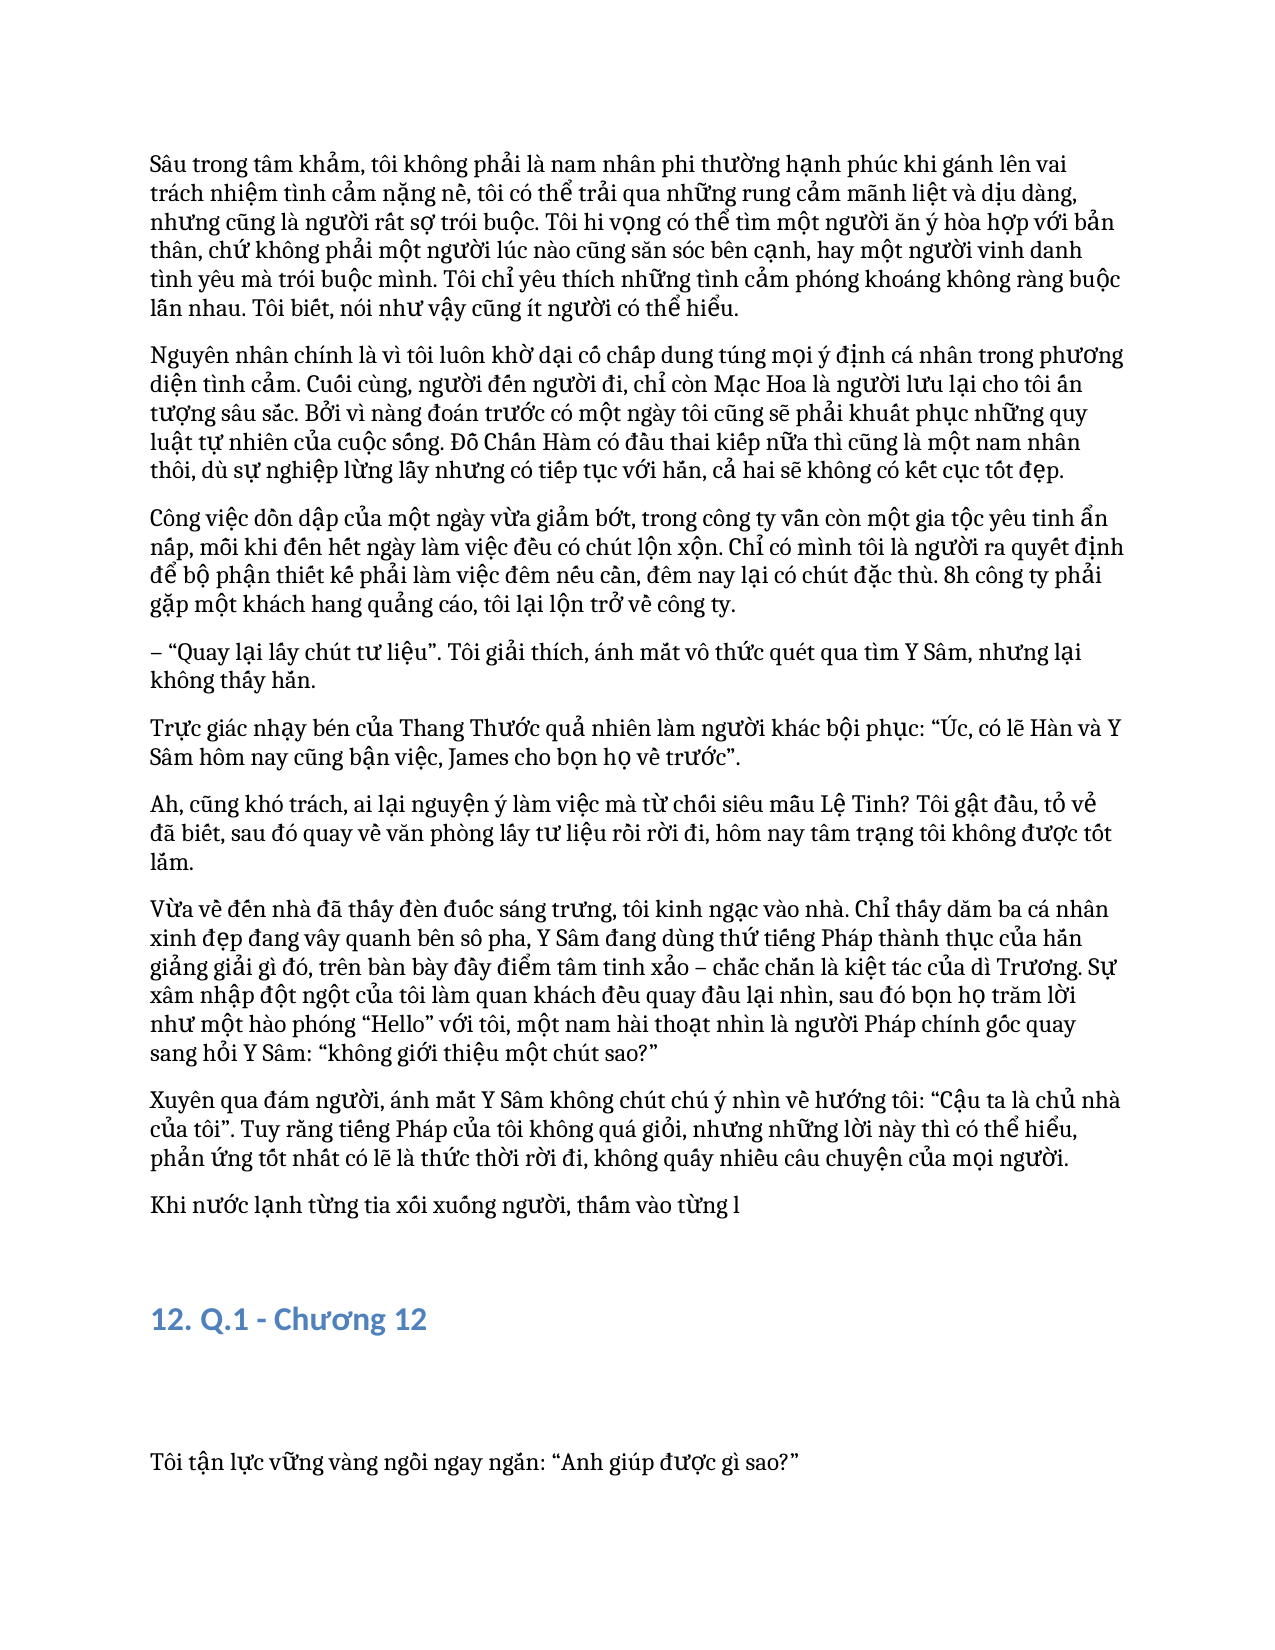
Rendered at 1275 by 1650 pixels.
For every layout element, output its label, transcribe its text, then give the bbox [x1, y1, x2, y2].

subtitle 12. Q.1 - Chương 12 [150, 1298, 1125, 1339]
text Ah, cũng khó trách, ai lại nguyện ý làm việc mà từ chối siêu mẫu Lệ Tinh? Tôi gật đầu, tỏ vẻ đã biết, sau đó quay về văn phòng lấy tư liệu rồi rời đi, hôm nay tâm trạng tôi không được tốt lắm. [150, 790, 1125, 876]
text Khi nước lạnh từng tia xối xuống người, thấm vào từng l [150, 1191, 1125, 1277]
text Nguyên nhân chính là vì tôi luôn khờ dại cố chấp dung túng mọi ý định cá nhân trong phương diện tình cảm. Cuối cùng, người đến người đi, chỉ còn Mạc Hoa là người lưu lại cho tôi ấn tượng sâu sắc. Bởi vì nàng đoán trước có một ngày tôi cũng sẽ phải khuất phục những quy luật tự nhiên của cuộc sống. Đỗ Chấn Hàm có đầu thai kiếp nữa thì cũng là một nam nhân thôi, dù sự nghiệp lừng lẫy nhưng có tiếp tục với hắn, cả hai sẽ không có kết cục tốt đẹp. [150, 341, 1125, 485]
text Vừa về đến nhà đã thấy đèn đuốc sáng trưng, tôi kinh ngạc vào nhà. Chỉ thấy dăm ba cá nhân xinh đẹp đang vây quanh bên sô pha, Y Sâm đang dùng thứ tiếng Pháp thành thục của hắn giảng giải gì đó, trên bàn bày đầy điểm tâm tinh xảo – chắc chắn là kiệt tác của dì Trương. Sự xâm nhập đột ngột của tôi làm quan khách đều quay đầu lại nhìn, sau đó bọn họ trăm lời như một hào phóng “Hello” với tôi, một nam hài thoạt nhìn là người Pháp chính gốc quay sang hỏi Y Sâm: “không giới thiệu một chút sao?” [150, 895, 1125, 1067]
text – “Quay lại lấy chút tư liệu”. Tôi giải thích, ánh mắt vô thức quét qua tìm Y Sâm, nhưng lại không thấy hắn. [150, 637, 1125, 695]
text Sâu trong tâm khảm, tôi không phải là nam nhân phi thường hạnh phúc khi gánh lên vai trách nhiệm tình cảm nặng nề, tôi có thể trải qua những rung cảm mãnh liệt và dịu dàng, nhưng cũng là người rất sợ trói buộc. Tôi hi vọng có thể tìm một người ăn ý hòa hợp với bản thân, chứ không phải một người lúc nào cũng săn sóc bên cạnh, hay một người vinh danh tình yêu mà trói buộc mình. Tôi chỉ yêu thích những tình cảm phóng khoáng không ràng buộc lẫn nhau. Tôi biết, nói như vậy cũng ít người có thể hiểu. [150, 150, 1125, 322]
text Công việc dồn dập của một ngày vừa giảm bớt, trong công ty vẫn còn một gia tộc yêu tinh ẩn nấp, mỗi khi đến hết ngày làm việc đều có chút lộn xộn. Chỉ có mình tôi là người ra quyết định để bộ phận thiết kế phải làm việc đêm nếu cần, đêm nay lại có chút đặc thù. 8h công ty phải gặp một khách hang quảng cáo, tôi lại lộn trở về công ty. [150, 504, 1125, 619]
text Tôi tận lực vững vàng ngồi ngay ngắn: “Anh giúp được gì sao?” [150, 1448, 1125, 1477]
text Xuyên qua đám người, ánh mắt Y Sâm không chút chú ý nhìn về hướng tôi: “Cậu ta là chủ nhà của tôi”. Tuy rằng tiếng Pháp của tôi không quá giỏi, nhưng những lời này thì có thể hiểu, phản ứng tốt nhất có lẽ là thức thời rời đi, không quấy nhiều câu chuyện của mọi người. [150, 1086, 1125, 1172]
text Trực giác nhạy bén của Thang Thước quả nhiên làm người khác bội phục: “Úc, có lẽ Hàn và Y Sâm hôm nay cũng bận việc, James cho bọn họ về trước”. [150, 714, 1125, 771]
